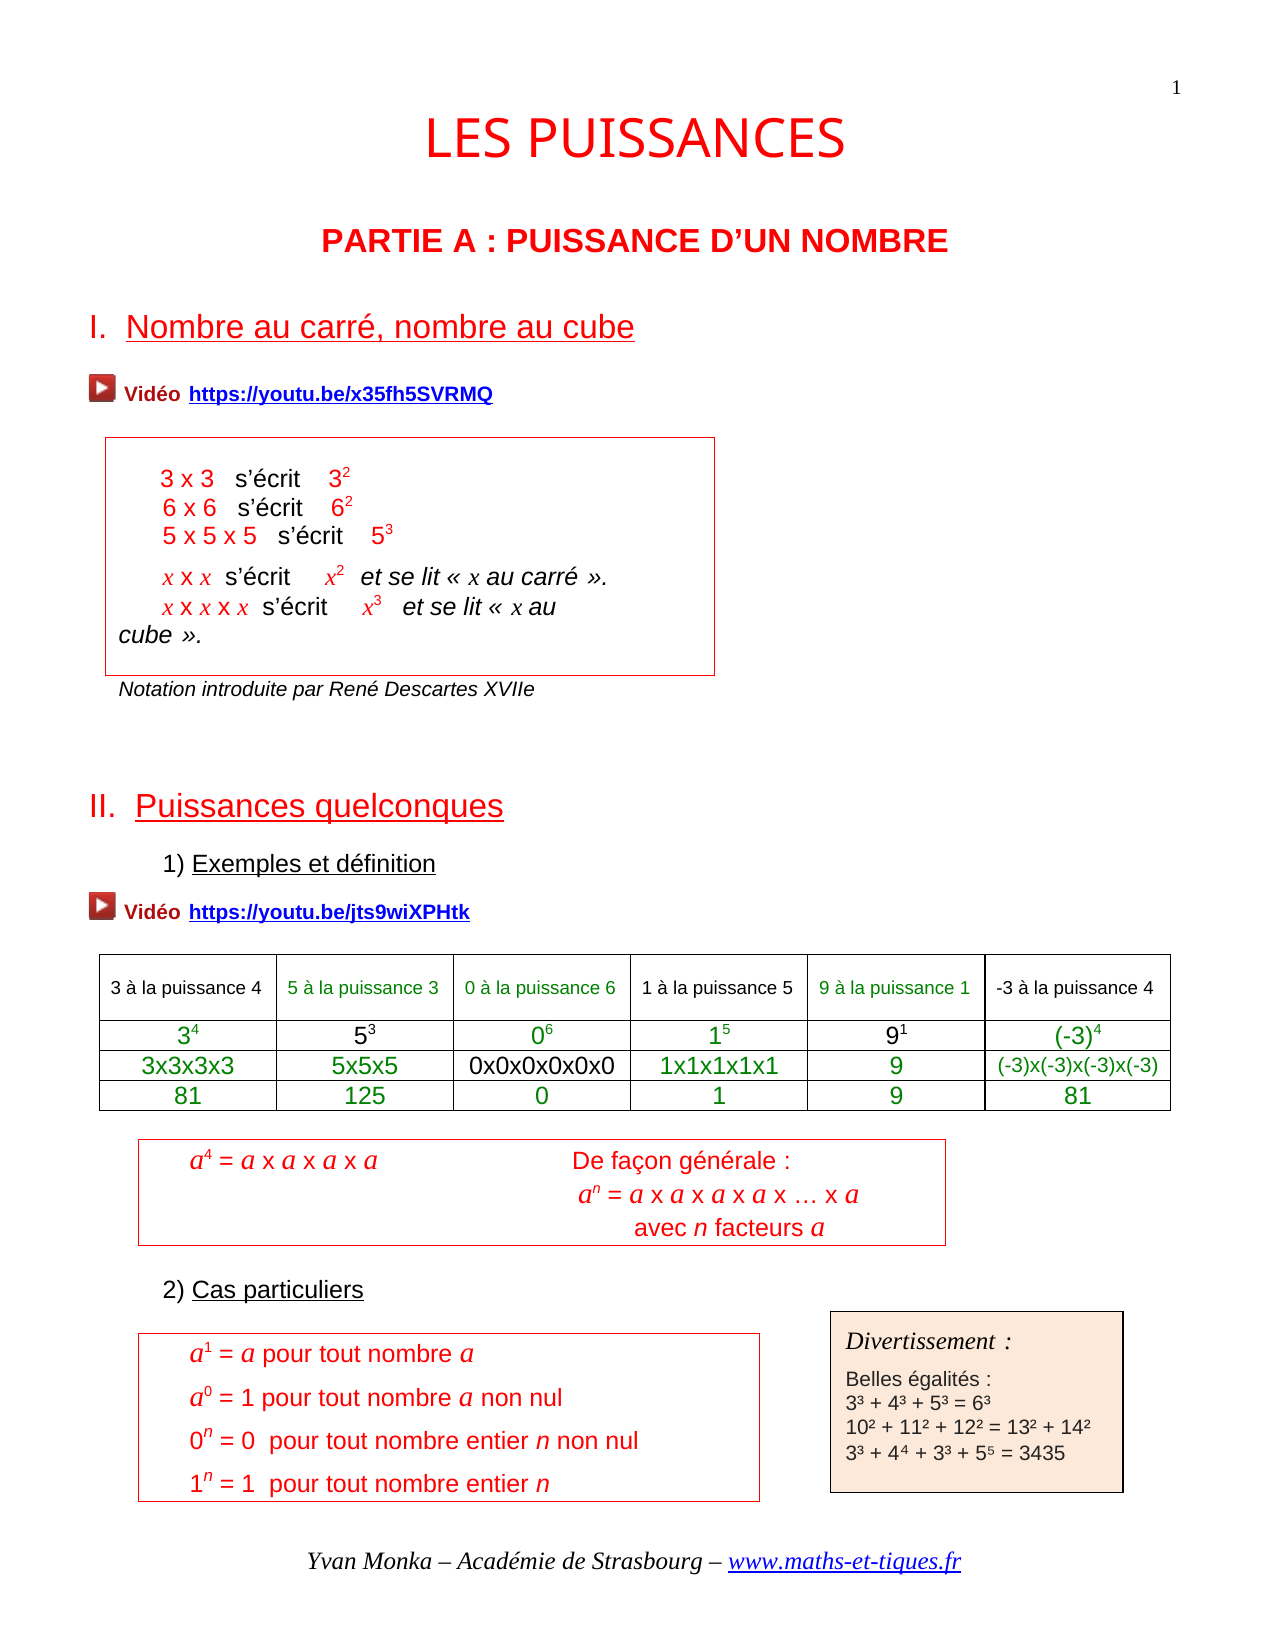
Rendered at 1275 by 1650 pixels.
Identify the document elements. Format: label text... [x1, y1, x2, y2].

text PARTIE A : PUISSANCE D’UN NOMBRE [89, 221, 1181, 259]
table_cell 9 [808, 1081, 984, 1109]
table_cell (-3)x(-3)x(-3)x(-3) [986, 1051, 1170, 1080]
table_cell 5x5x5 [277, 1051, 453, 1080]
table_cell 125 [277, 1081, 453, 1109]
table_header 5 à la puissance 3 [277, 955, 453, 1020]
table_cell 1 [631, 1081, 807, 1109]
text Notation introduite par René Descartes XVIIe [89, 676, 1181, 700]
text a4 = a x a x a x a De façon générale : [139, 1140, 945, 1173]
text a0 = 1 pour tout nombre a non nul [139, 1376, 759, 1412]
table_cell 9 [808, 1051, 984, 1080]
table_header 9 à la puissance 1 [808, 955, 984, 1020]
text Vidéo https://youtu.be/jts9wiXPHtk [89, 892, 1181, 926]
picture [88, 892, 116, 920]
table_cell 3x3x3x3 [100, 1051, 276, 1080]
text 0n = 0 pour tout nombre entier n non nul [139, 1419, 759, 1456]
text a1 = a pour tout nombre a [139, 1334, 759, 1369]
table_cell 1x1x1x1x1 [631, 1051, 807, 1080]
table_cell 0x0x0x0x0x0 [454, 1051, 630, 1080]
text x x x x x s’écrit x3 et se lit « x au cube ». [106, 588, 714, 649]
text an = a x a x a x a x … x a [139, 1173, 945, 1206]
table_header 3 à la puissance 4 [100, 955, 276, 1020]
text 6 x 6 s’écrit 62 [106, 489, 714, 518]
text 1) Exemples et définition [89, 849, 1181, 878]
table_cell 53 [277, 1021, 453, 1050]
title LES PUISSANCES [89, 99, 1181, 173]
text 3 x 3 s’écrit 32 [106, 461, 714, 489]
text 2) Cas particuliers [89, 1275, 1181, 1304]
table_cell 15 [631, 1021, 807, 1050]
table_cell 91 [808, 1021, 984, 1050]
table_header 0 à la puissance 6 [454, 955, 630, 1020]
text x x x s’écrit x2 et se lit « x au carré ». [106, 559, 714, 588]
table_cell 0 [454, 1081, 630, 1109]
table_cell 81 [100, 1081, 276, 1109]
table_cell 81 [986, 1081, 1170, 1109]
text II. Puissances quelconques [89, 787, 1181, 825]
text 5 x 5 x 5 s’écrit 53 [106, 518, 714, 550]
text Vidéo https://youtu.be/x35fh5SVRMQ [89, 374, 1181, 408]
picture [88, 374, 116, 402]
text avec n facteurs a [139, 1206, 945, 1245]
table_cell (-3)4 [986, 1021, 1170, 1050]
table_header -3 à la puissance 4 [986, 955, 1170, 1020]
text I. Nombre au carré, nombre au cube [89, 307, 1181, 346]
table_cell 06 [454, 1021, 630, 1050]
text 1n = 1 pour tout nombre entier n [139, 1462, 759, 1501]
table_header 1 à la puissance 5 [631, 955, 807, 1020]
table_cell 34 [100, 1021, 276, 1050]
